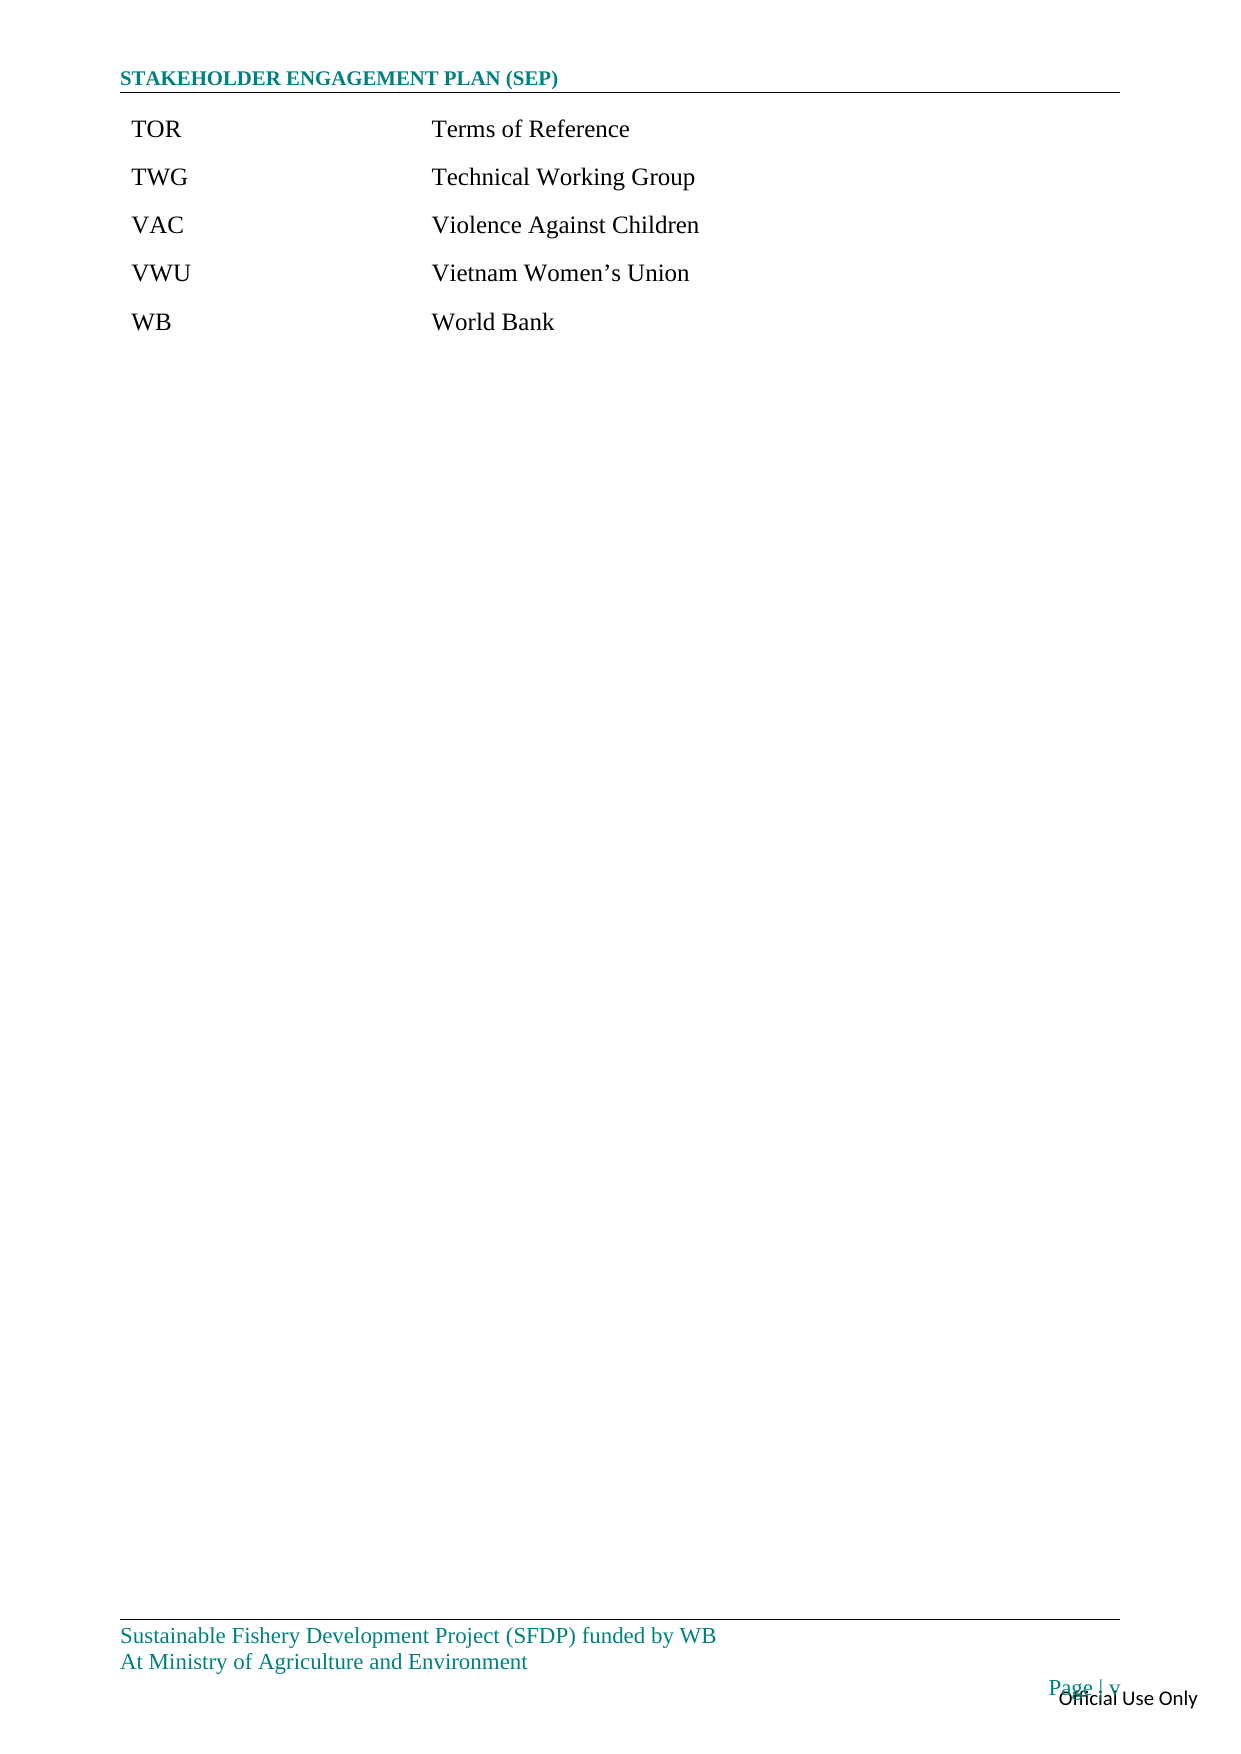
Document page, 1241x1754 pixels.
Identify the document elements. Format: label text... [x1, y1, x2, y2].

table_cell WB [120, 298, 420, 346]
table_cell Violence Against Children [420, 202, 1065, 250]
table_cell Terms of Reference [420, 105, 1065, 153]
table_cell Vietnam Women’s Union [420, 250, 1065, 298]
table_cell VWU [120, 250, 420, 298]
table_cell TOR [120, 105, 420, 153]
table_cell World Bank [420, 298, 1065, 346]
table_cell Technical Working Group [420, 154, 1065, 202]
table_cell VAC [120, 202, 420, 250]
table_cell TWG [120, 154, 420, 202]
